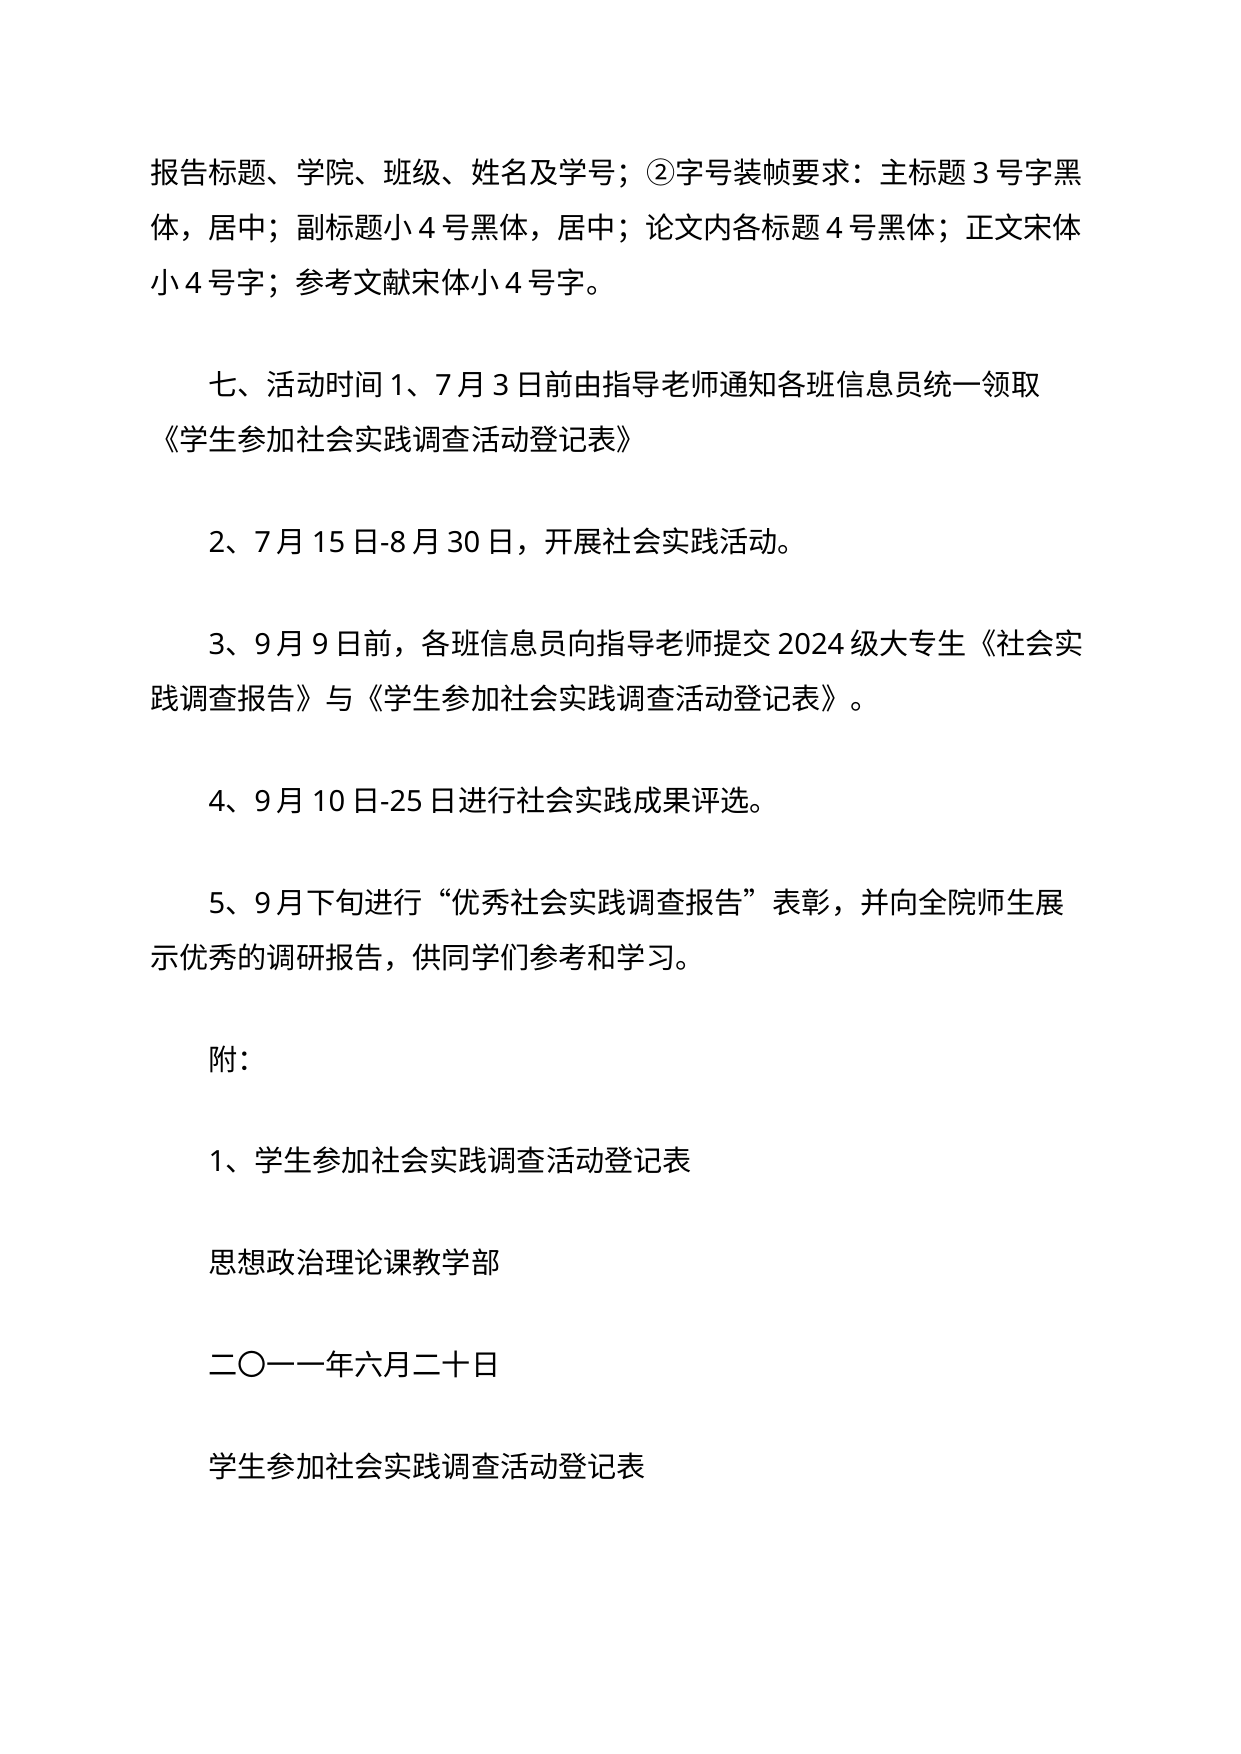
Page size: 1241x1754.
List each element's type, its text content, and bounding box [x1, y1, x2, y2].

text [150, 150, 1090, 302]
text 5、9月下旬进行“优秀社会实践调查报告”表彰，并向全院师生展示优秀的调研报告，供同学们参考和学习。 [150, 879, 1090, 977]
text 附： [150, 1036, 1090, 1078]
text 二〇一一年六月二十日 [150, 1342, 1090, 1384]
text 4、9月10日-25日进行社会实践成果评选。 [150, 777, 1090, 820]
text 3、9月9日前，各班信息员向指导老师提交2024级大专生《社会实践调查报告》与《学生参加社会实践调查活动登记表》。 [150, 621, 1090, 718]
text 思想政治理论课教学部 [150, 1240, 1090, 1282]
text 七、活动时间1、7月3日前由指导老师通知各班信息员统一领取《学生参加社会实践调查活动登记表》 [150, 362, 1090, 459]
text 1、学生参加社会实践调查活动登记表 [150, 1138, 1090, 1180]
text 学生参加社会实践调查活动登记表 [150, 1443, 1090, 1486]
text 2、7月15日-8月30日，开展社会实践活动。 [150, 519, 1090, 561]
